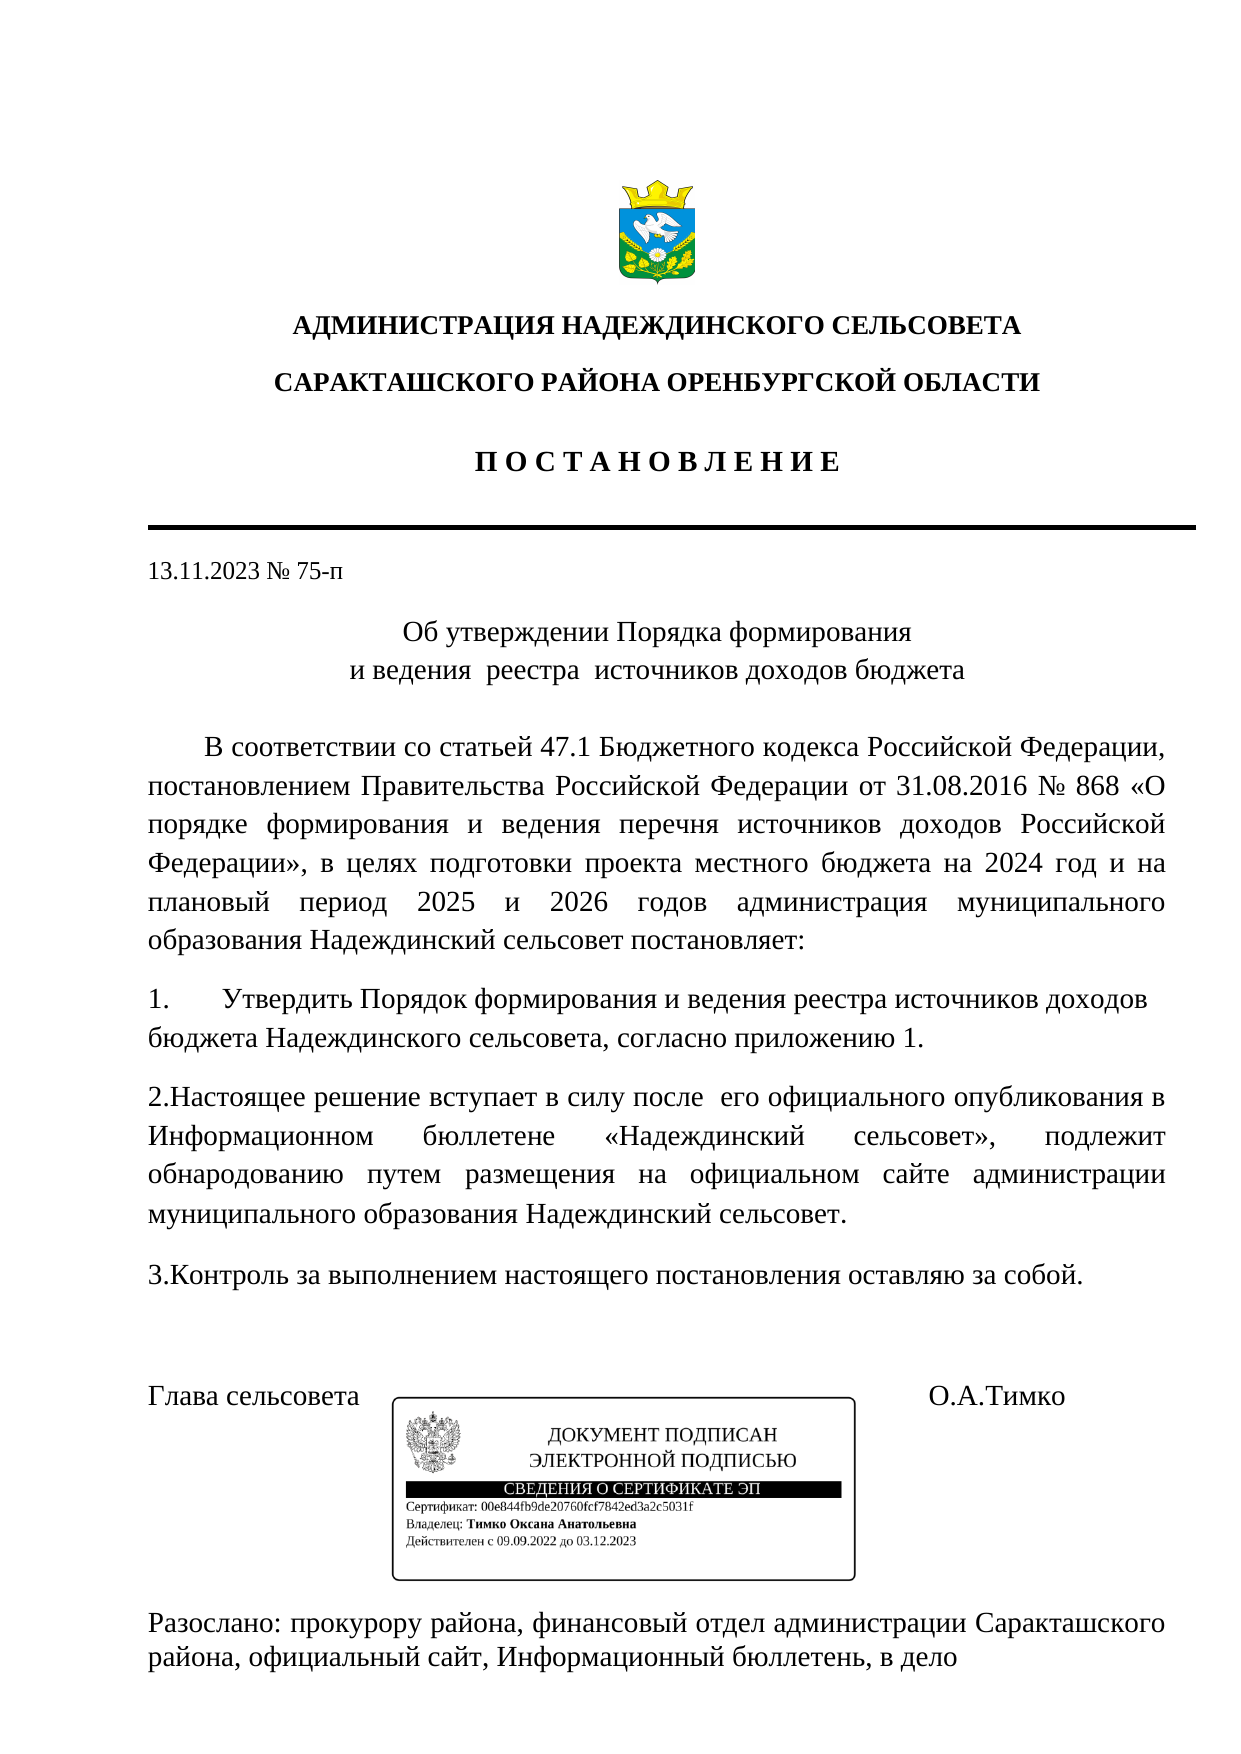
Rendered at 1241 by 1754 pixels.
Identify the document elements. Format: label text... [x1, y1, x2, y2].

text 2.Настоящее решение вступает в силу после его официального опубликования в Информационном бюллетене «Надеждинский сельсовет», подлежит обнародованию путем размещения на официальном сайте администрации муниципального образования Надеждинский сельсовет. [148, 1079, 1167, 1231]
subtitle АДМИНИСТРАЦИЯ НАДЕЖДИНСКОГО СЕЛЬСОВЕТА [148, 309, 1167, 341]
text 3.Контроль за выполнением настоящего постановления оставляю за собой. [148, 1257, 1167, 1291]
subtitle САРАКТАШСКОГО РАЙОНА ОРЕНБУРГСКОЙ ОБЛАСТИ [148, 366, 1167, 397]
picture [619, 233, 695, 285]
text П О С Т А Н О В Л Е Н И Е [148, 444, 1167, 478]
picture [634, 213, 679, 242]
text Глава сельсовета О.А.Тимко [148, 1378, 1167, 1412]
text 1. Утвердить Порядок формирования и ведения реестра источников доходов бюджета Надеждинского сельсовета, согласно приложению 1. [148, 982, 1167, 1054]
picture [619, 180, 695, 208]
picture [389, 1395, 858, 1583]
text Разослано: прокурору района, финансовый отдел администрации Саракташского района, официальный сайт, Информационный бюллетень, в дело [148, 1606, 1167, 1673]
text Об утверждении Порядка формирования [148, 614, 1167, 647]
picture [147, 553, 627, 589]
text и ведения реестра источников доходов бюджета [148, 652, 1167, 686]
text В соответствии со статьей 47.1 Бюджетного кодекса Российской Федерации, постановлением Правительства Российской Федерации от 31.08.2016 № 868 «О порядке формирования и ведения перечня источников доходов Российской Федерации», в целях подготовки проекта местного бюджета на 2024 год и на плановый период 2025 и 2026 годов администрация муниципального образования Надеждинский сельсовет постановляет: [148, 729, 1167, 956]
